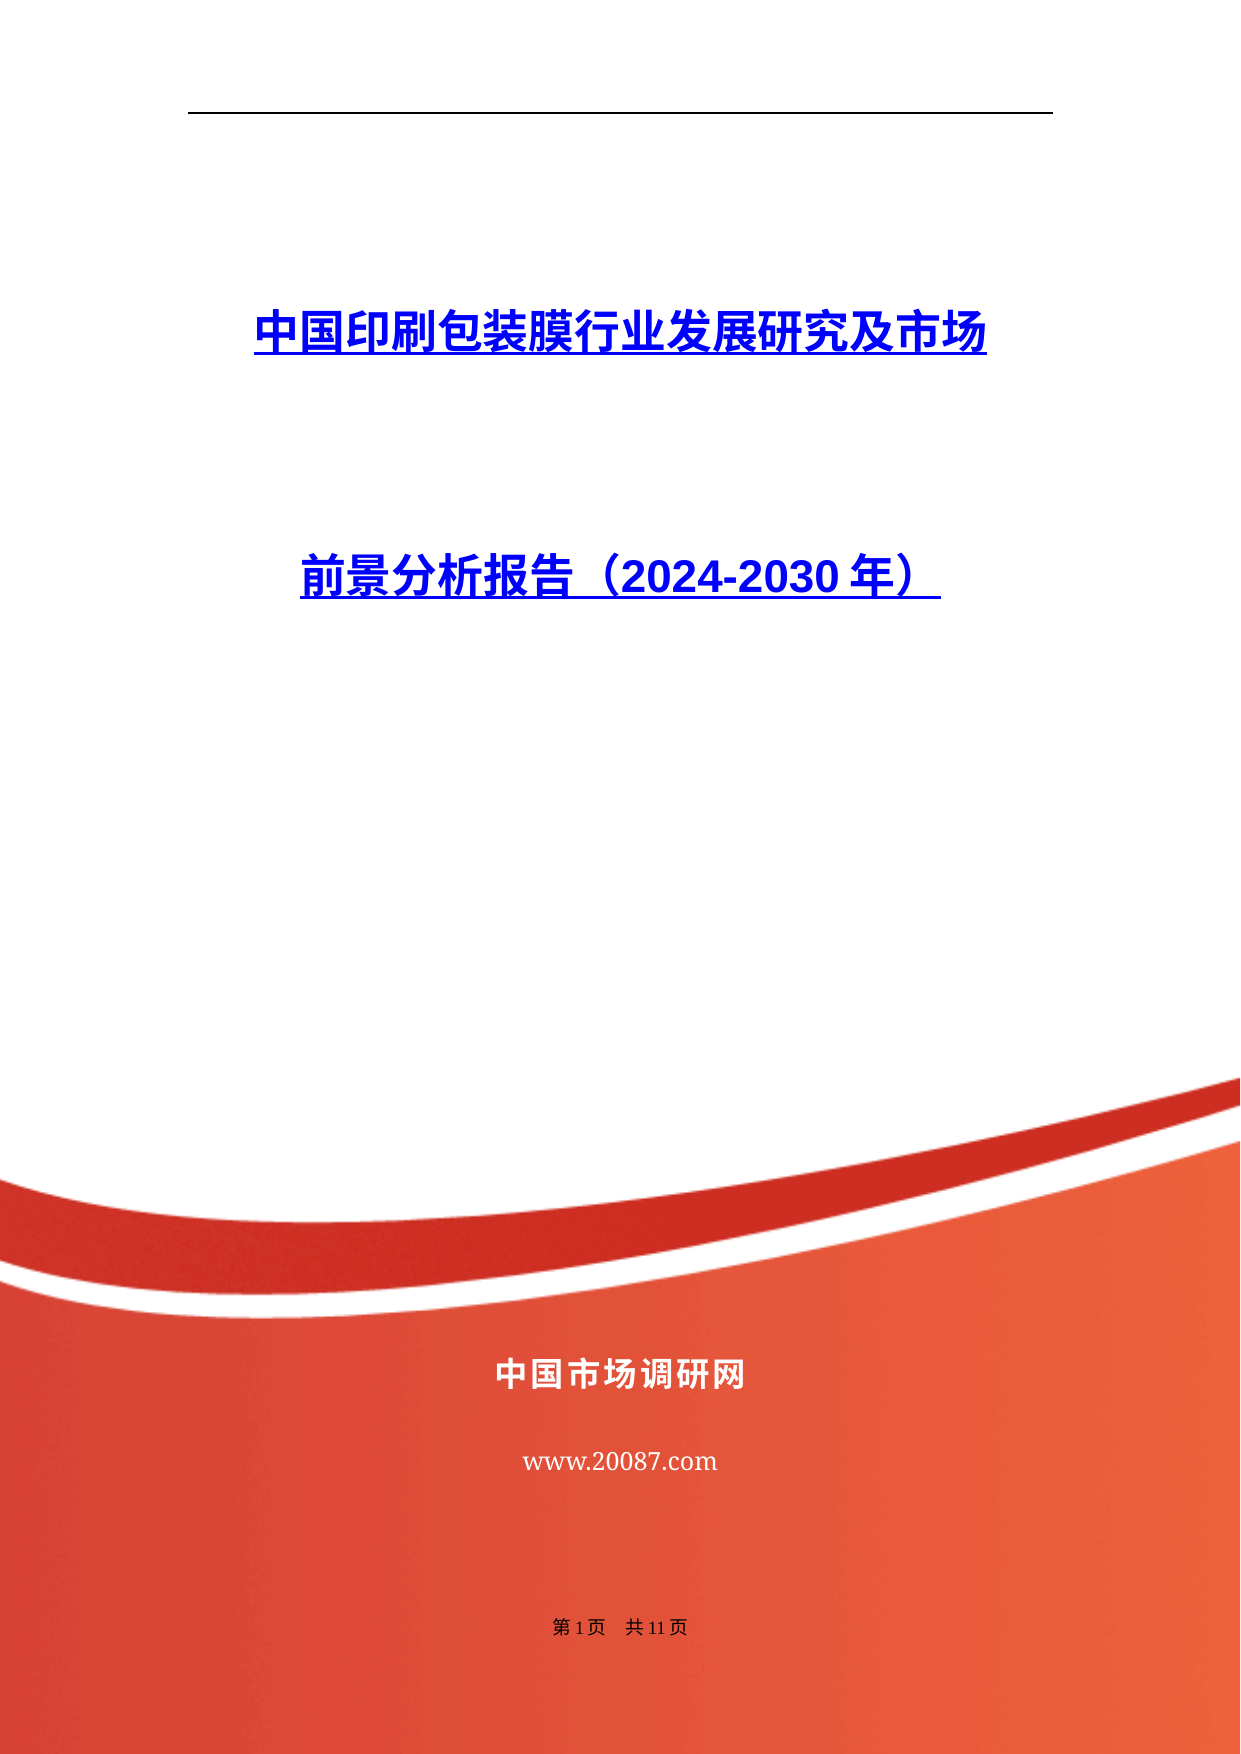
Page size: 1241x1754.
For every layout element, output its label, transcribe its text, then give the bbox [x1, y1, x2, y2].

picture [0, 1006, 1241, 1754]
text www.20087.com [187, 1428, 1053, 1493]
table_header 中国印刷包装膜行业发展研究及市场前景分析报告（2024-2030年） [188, 207, 1053, 773]
subtitle 中国市场调研网 [187, 1339, 1053, 1404]
